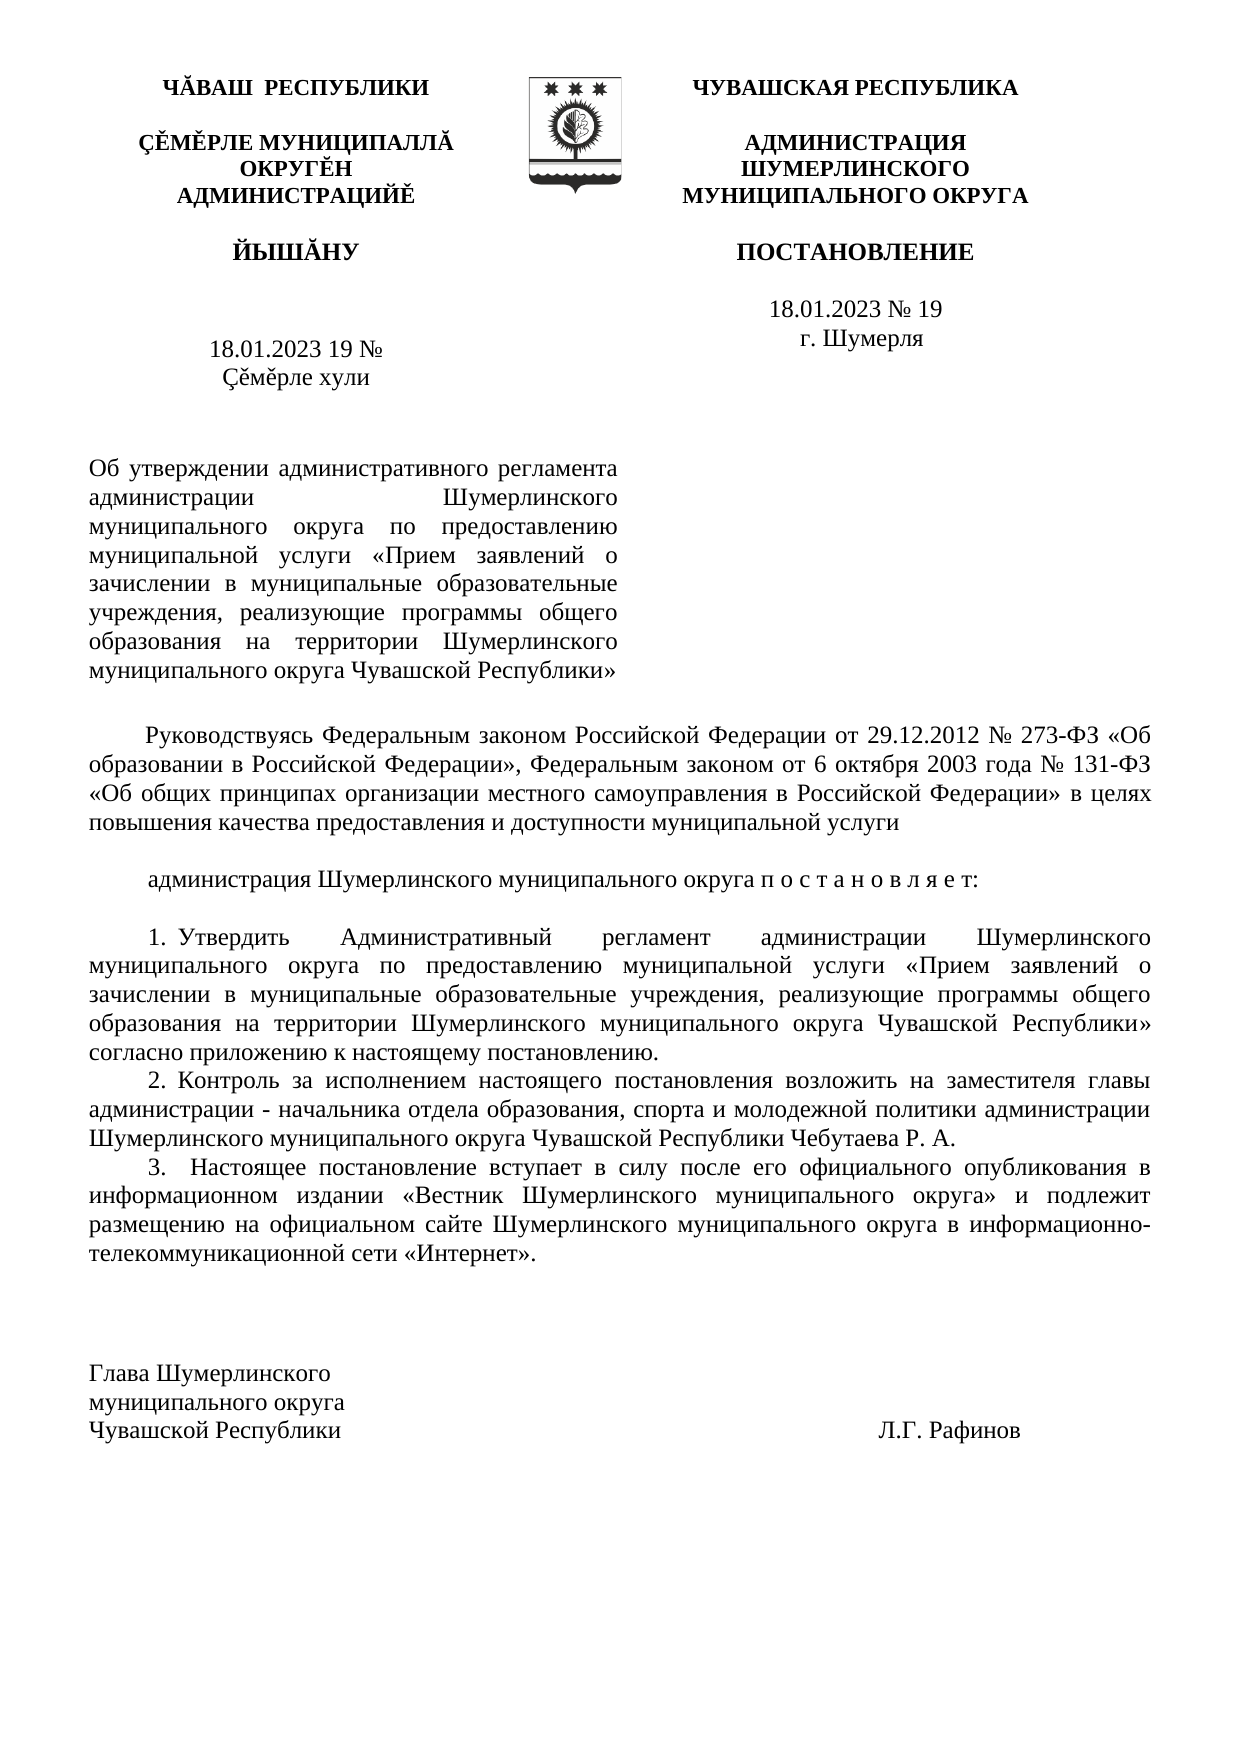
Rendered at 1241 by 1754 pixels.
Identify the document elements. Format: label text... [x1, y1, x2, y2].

list Настоящее постановление вступает в силу после его официального опубликования в информационном издании «Вестник Шумерлинского муниципального округа» и подлежит размещению на официальном сайте Шумерлинского муниципального округа в информационно-телекоммуникационной сети «Интернет». [89, 1152, 1152, 1267]
list Контроль за исполнением настоящего постановления возложить на заместителя главы администрации - начальника отдела образования, спорта и молодежной политики администрации Шумерлинского муниципального округа Чувашской Республики Чебутаева Р. А. [89, 1066, 1152, 1152]
text муниципального округа [89, 1387, 1152, 1415]
text администрация Шумерлинского муниципального округа п о с т а н о в л я е т: [89, 864, 1152, 893]
list Утвердить Административный регламент администрации Шумерлинского муниципального округа по предоставлению муниципальной услуги «Прием заявлений о зачислении в муниципальные образовательные учреждения, реализующие программы общего образования на территории Шумерлинского муниципального округа Чувашской Республики» согласно приложению к настоящему постановлению. [89, 922, 1152, 1066]
table_header [514, 74, 636, 422]
text Чувашской Республики Л.Г. Рафинов [89, 1415, 1152, 1444]
text Руководствуясь Федеральным законом Российской Федерации от 29.12.2012 № 273-ФЗ «Об образовании в Российской Федерации», Федеральным законом от 6 октября 2003 года № 131-ФЗ «Об общих принципах организации местного самоуправления в Российской Федерации» в целях повышения качества предоставления и доступности муниципальной услуги [89, 721, 1152, 836]
table_cell АДМИНИСТРАЦИЯ ШУМЕРЛИНСКОГО МУНИЦИПАЛЬНОГО ОКРУГА ПОСТАНОВЛЕНИЕ 18.01.2023 № 19 г. Шумерля [636, 129, 1074, 422]
table_cell ÇĚМĚРЛЕ МУНИЦИПАЛЛĂ ОКРУГĔН АДМИНИСТРАЦИЙĚ ЙЫШĂНУ 18.01.2023 19 № Çěмěрле хули [78, 129, 514, 422]
text Глава Шумерлинского [89, 1358, 1152, 1387]
table_header ЧУВАШСКАЯ РЕСПУБЛИКА [636, 74, 1074, 129]
text Об утверждении административного регламента администрации Шумерлинского муниципального округа по предоставлению муниципальной услуги «Прием заявлений о зачислении в муниципальные образовательные учреждения, реализующие программы общего образования на территории Шумерлинского муниципального округа Чувашской Республики» [89, 453, 618, 683]
table_header ЧĂВАШ РЕСПУБЛИКИ [78, 74, 514, 129]
